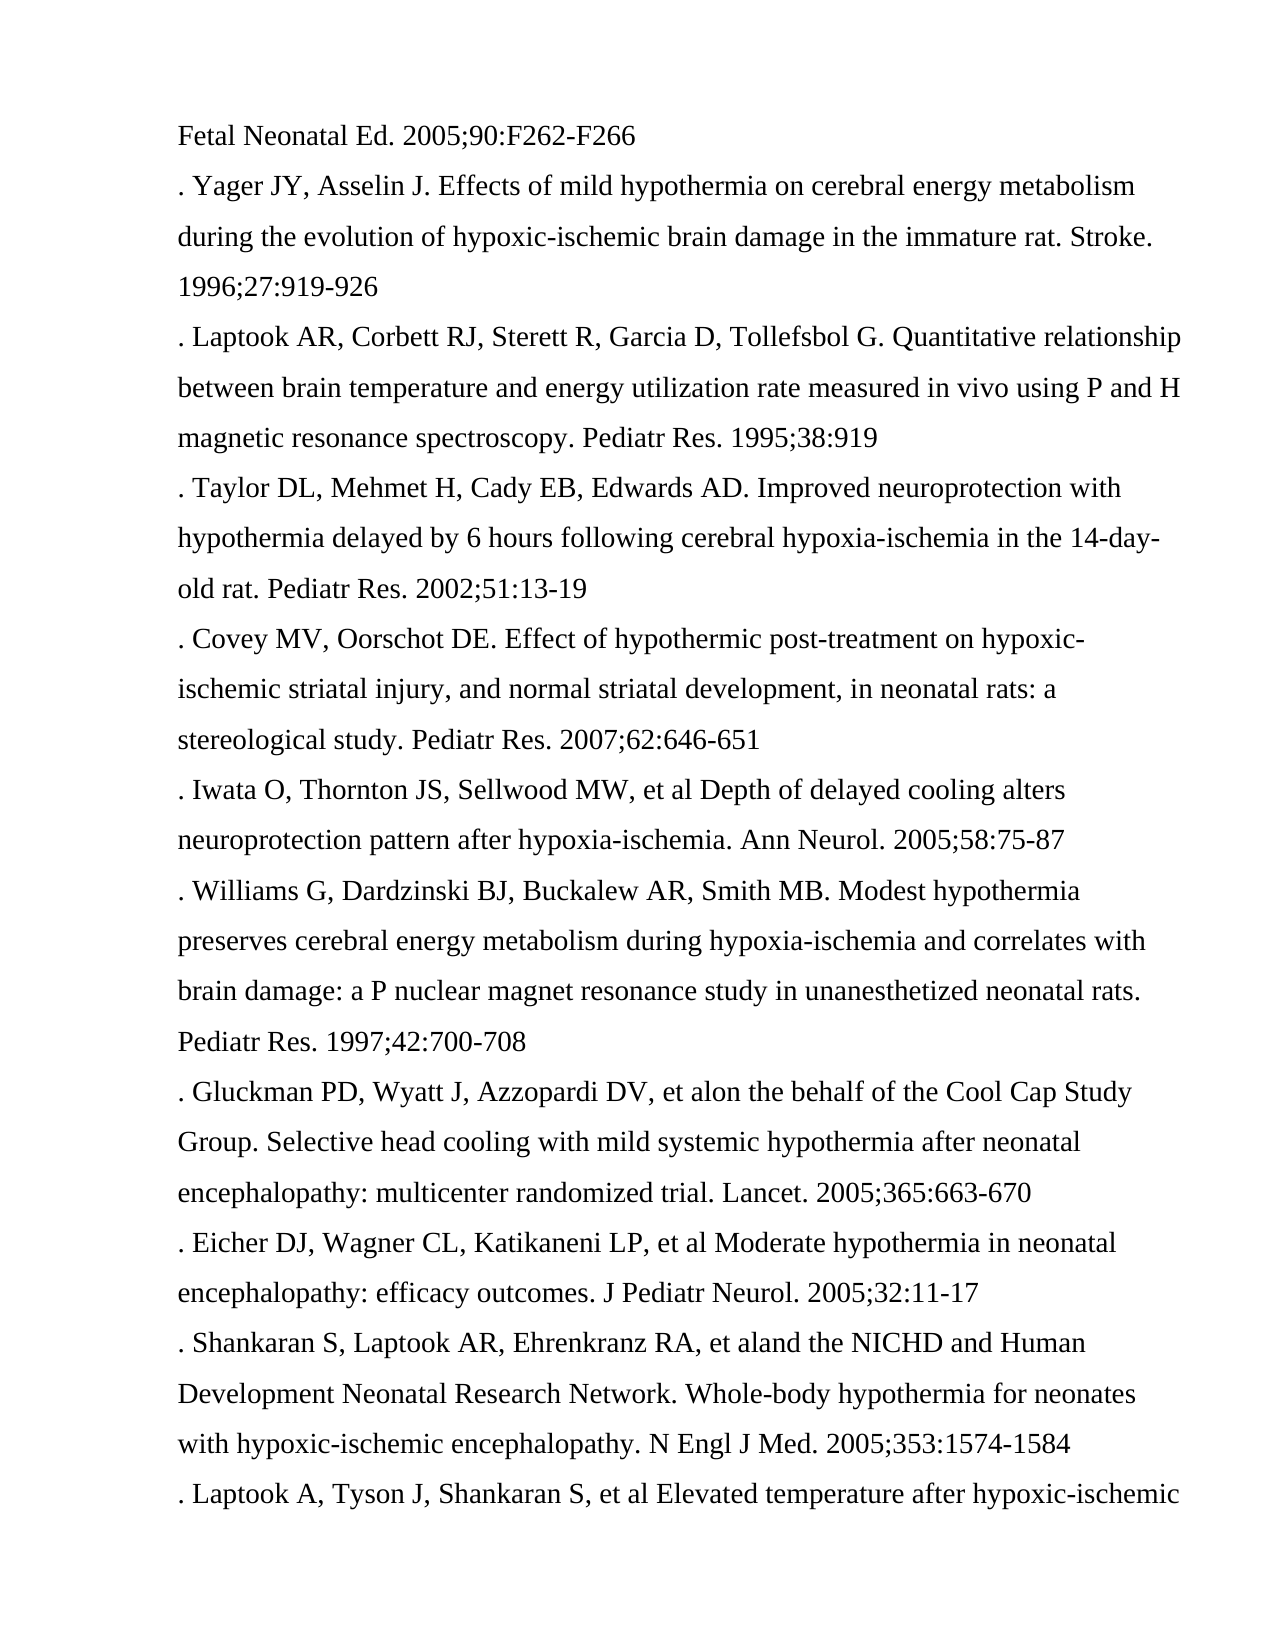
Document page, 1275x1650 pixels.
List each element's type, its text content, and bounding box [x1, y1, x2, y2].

text . Yager JY, Asselin J. Effects of mild hypothermia on cerebral energy metabolism during the evolution of hypoxic-ischemic brain damage in the immature rat. Stroke. 1996;27:919-926 [177, 168, 1186, 303]
text . Laptook AR, Corbett RJ, Sterett R, Garcia D, Tollefsbol G. Quantitative relationship between brain temperature and energy utilization rate measured in vivo using P and H magnetic resonance spectroscopy. Pediatr Res. 1995;38:919 [177, 319, 1186, 453]
text . Taylor DL, Mehmet H, Cady EB, Edwards AD. Improved neuroprotection with hypothermia delayed by 6 hours following cerebral hypoxia-ischemia in the 14-day-old rat. Pediatr Res. 2002;51:13-19 [177, 470, 1186, 604]
text . Eicher DJ, Wagner CL, Katikaneni LP, et al Moderate hypothermia in neonatal encephalopathy: efficacy outcomes. J Pediatr Neurol. 2005;32:11-17 [177, 1225, 1186, 1309]
text . Iwata O, Thornton JS, Sellwood MW, et al Depth of delayed cooling alters neuroprotection pattern after hypoxia-ischemia. Ann Neurol. 2005;58:75-87 [177, 772, 1186, 856]
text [177, 118, 1186, 152]
text . Covey MV, Oorschot DE. Effect of hypothermic post-treatment on hypoxic-ischemic striatal injury, and normal striatal development, in neonatal rats: a stereological study. Pediatr Res. 2007;62:646-651 [177, 621, 1186, 755]
text . Gluckman PD, Wyatt J, Azzopardi DV, et alon the behalf of the Cool Cap Study Group. Selective head cooling with mild systemic hypothermia after neonatal encephalopathy: multicenter randomized trial. Lancet. 2005;365:663-670 [177, 1074, 1186, 1208]
text . Williams G, Dardzinski BJ, Buckalew AR, Smith MB. Modest hypothermia preserves cerebral energy metabolism during hypoxia-ischemia and correlates with brain damage: a P nuclear magnet resonance study in unanesthetized neonatal rats. Pediatr Res. 1997;42:700-708 [177, 873, 1186, 1057]
text . Shankaran S, Laptook AR, Ehrenkranz RA, et aland the NICHD and Human Development Neonatal Research Network. Whole-body hypothermia for neonates with hypoxic-ischemic encephalopathy. N Engl J Med. 2005;353:1574-1584 [177, 1326, 1186, 1460]
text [177, 1477, 1186, 1510]
